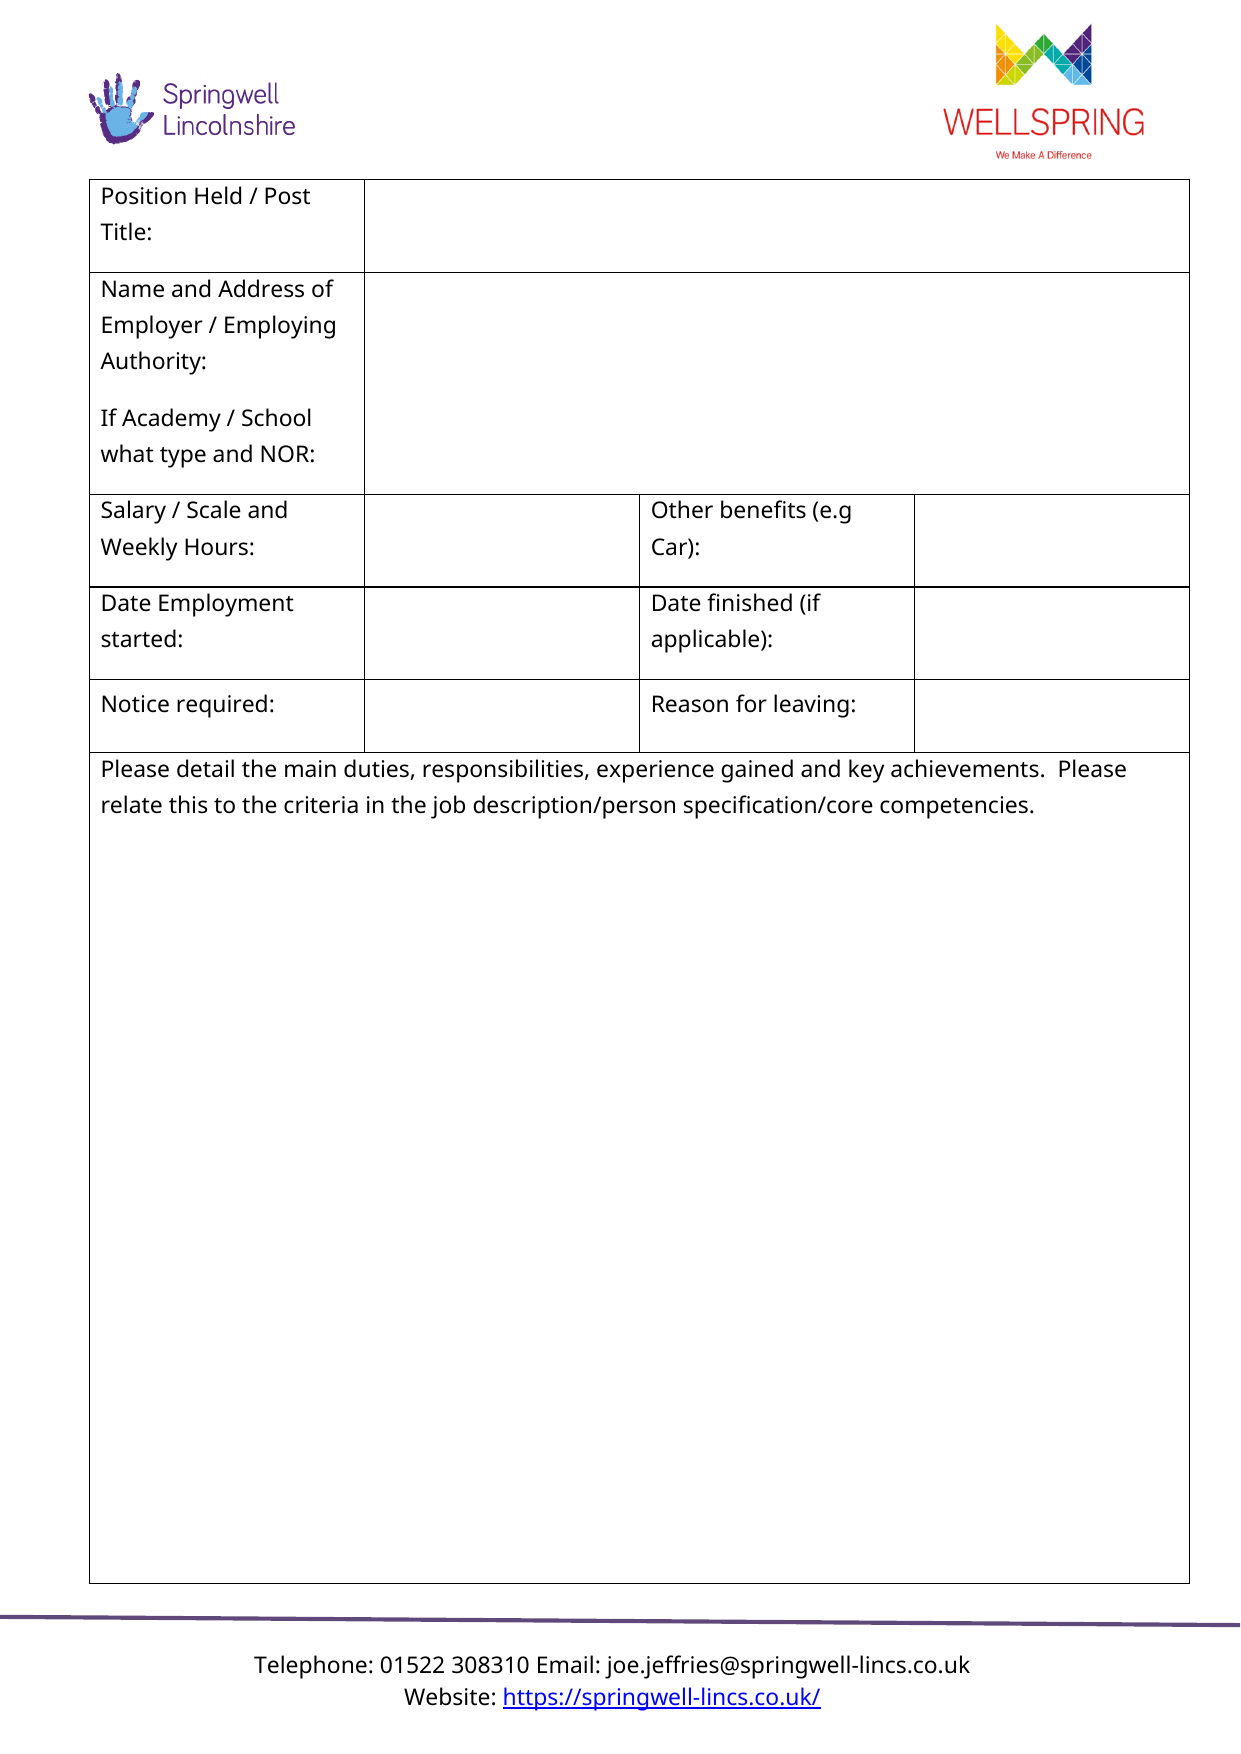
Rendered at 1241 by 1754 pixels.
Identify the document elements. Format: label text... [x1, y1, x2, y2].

table_cell Date Employment started: [90, 588, 364, 679]
table_cell [365, 588, 639, 679]
table_cell [915, 680, 1189, 752]
table_cell [915, 495, 1189, 586]
table_cell Date finished (if applicable): [640, 588, 914, 679]
picture [88, 73, 298, 145]
table_header [365, 180, 1189, 272]
table_cell [365, 680, 639, 752]
table_cell Salary / Scale and Weekly Hours: [90, 495, 364, 586]
table_header Position Held / Post Title: [90, 180, 364, 272]
table_cell Name and Address of Employer / Employing Authority: If Academy / School what type and NOR: [90, 273, 364, 493]
table_cell [365, 495, 639, 586]
table_cell Other benefits (e.g Car): [640, 495, 914, 586]
picture [943, 23, 1144, 159]
table_cell [365, 273, 1189, 493]
table_cell [915, 588, 1189, 679]
table_cell Reason for leaving: [640, 680, 914, 752]
table_cell Notice required: [90, 680, 364, 752]
